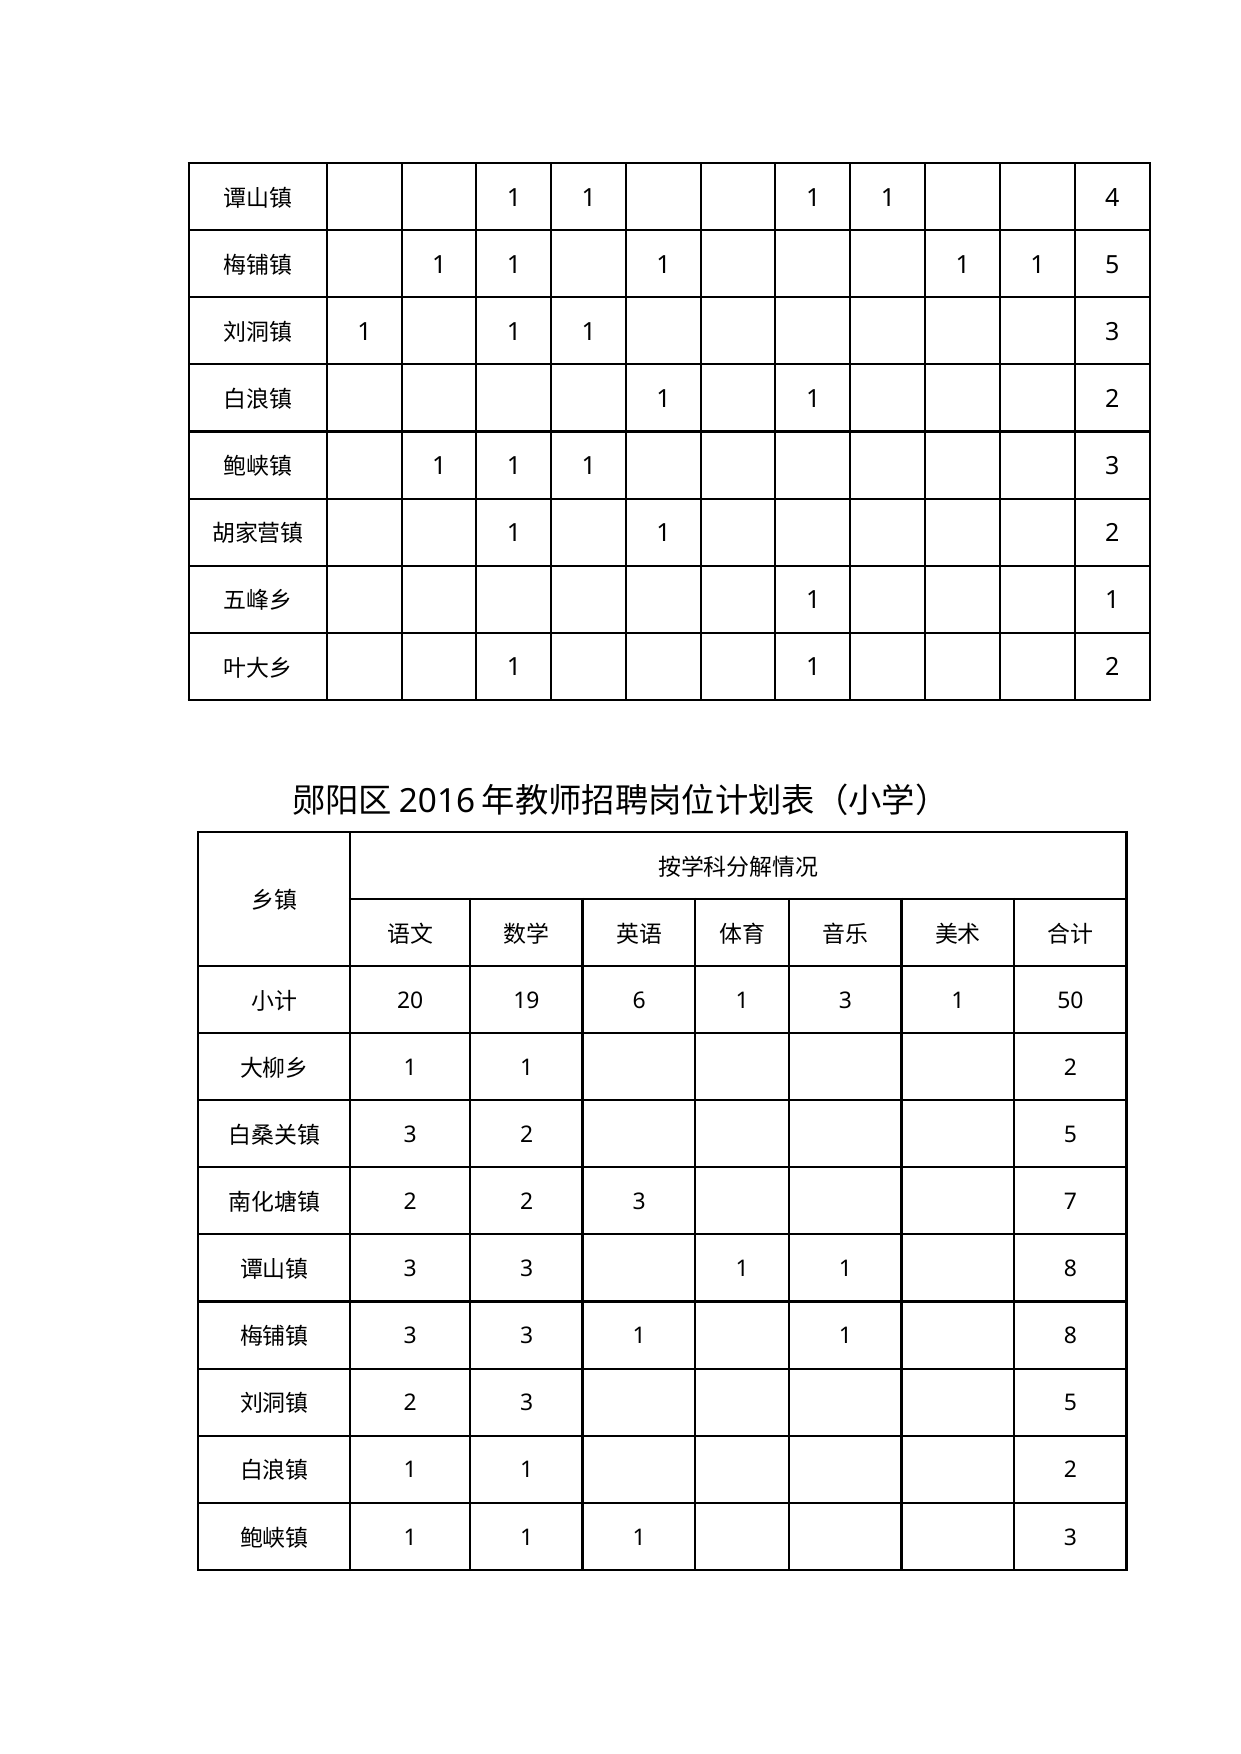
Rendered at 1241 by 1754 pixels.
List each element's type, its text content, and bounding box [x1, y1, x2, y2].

table_cell 梅铺镇 [199, 1303, 349, 1367]
table_cell 1 [477, 231, 550, 296]
table_cell 1 [696, 967, 788, 1032]
table_cell 1 [477, 433, 550, 497]
table_cell [328, 433, 401, 497]
table_cell 7 [1015, 1168, 1125, 1233]
table_cell 1 [477, 500, 550, 564]
table_cell 3 [584, 1168, 694, 1233]
table_cell 1 [552, 433, 625, 497]
table_cell 3 [471, 1235, 581, 1300]
table_cell [903, 1034, 1013, 1099]
table_cell [903, 1303, 1013, 1367]
table_cell 1 [552, 164, 625, 229]
table_cell 1 [584, 1504, 694, 1569]
table_cell [1001, 433, 1074, 497]
table_cell [477, 365, 550, 430]
table_cell 音乐 [790, 900, 900, 965]
table_cell [1001, 500, 1074, 564]
table_cell [851, 433, 924, 497]
table_cell 1 [851, 164, 924, 229]
table_cell [328, 365, 401, 430]
table_cell 1 [776, 634, 849, 699]
table_cell [403, 634, 475, 699]
table_cell 3 [1076, 298, 1149, 363]
table_cell [790, 1034, 900, 1099]
table_cell [627, 298, 700, 363]
table_cell [584, 1370, 694, 1434]
table_cell 1 [351, 1034, 469, 1099]
table_cell 鲍峡镇 [199, 1504, 349, 1569]
table_cell 刘洞镇 [199, 1370, 349, 1434]
table_cell [477, 567, 550, 632]
table_cell 1 [477, 164, 550, 229]
table_cell 8 [1015, 1303, 1125, 1367]
table_cell 叶大乡 [190, 634, 326, 699]
table_cell 2 [471, 1168, 581, 1233]
table_cell 白浪镇 [199, 1437, 349, 1502]
table_cell 谭山镇 [190, 164, 326, 229]
table_cell [584, 1437, 694, 1502]
table_cell 8 [1015, 1235, 1125, 1300]
table_cell [627, 567, 700, 632]
table_cell 小计 [199, 967, 349, 1032]
table_cell [903, 1235, 1013, 1300]
table_cell [903, 1437, 1013, 1502]
table_cell 50 [1015, 967, 1125, 1032]
table_cell [552, 231, 625, 296]
table_cell 6 [584, 967, 694, 1032]
table_cell 美术 [903, 900, 1013, 965]
table_cell 数学 [471, 900, 581, 965]
table_cell [403, 365, 475, 430]
table_cell 3 [1076, 433, 1149, 497]
table_cell 1 [776, 365, 849, 430]
table_cell 1 [627, 231, 700, 296]
table_cell 2 [1076, 500, 1149, 564]
table_cell 1 [328, 298, 401, 363]
table_cell [926, 567, 999, 632]
table_cell [696, 1101, 788, 1166]
table_cell [790, 1370, 900, 1434]
table_cell [403, 567, 475, 632]
table_cell 4 [1076, 164, 1149, 229]
table_cell [851, 567, 924, 632]
table_cell 大柳乡 [199, 1034, 349, 1099]
table_cell 20 [351, 967, 469, 1032]
table_cell 1 [627, 365, 700, 430]
table_cell 1 [776, 567, 849, 632]
table_cell 1 [477, 298, 550, 363]
table_cell [790, 1101, 900, 1166]
table_cell [702, 164, 774, 229]
table_cell 1 [552, 298, 625, 363]
table_cell [403, 164, 475, 229]
table_cell 1 [790, 1303, 900, 1367]
table_cell [1001, 164, 1074, 229]
table_cell [702, 231, 774, 296]
table_cell 5 [1015, 1101, 1125, 1166]
table_cell 3 [471, 1370, 581, 1434]
table_cell 2 [1015, 1437, 1125, 1502]
table_cell [552, 500, 625, 564]
table_cell 3 [1015, 1504, 1125, 1569]
table_cell [903, 1168, 1013, 1233]
table_cell 胡家营镇 [190, 500, 326, 564]
table_cell 3 [351, 1303, 469, 1367]
table_cell [584, 1101, 694, 1166]
table_cell 梅铺镇 [190, 231, 326, 296]
table_cell [776, 231, 849, 296]
table_cell [790, 1437, 900, 1502]
table_header 乡镇 [199, 833, 349, 965]
table_cell [627, 634, 700, 699]
table_cell [851, 500, 924, 564]
table_cell [702, 567, 774, 632]
table_cell 1 [1076, 567, 1149, 632]
table_cell [1001, 365, 1074, 430]
table_cell 2 [351, 1168, 469, 1233]
table_cell 1 [471, 1504, 581, 1569]
table_cell [403, 500, 475, 564]
table_cell 1 [403, 231, 475, 296]
table_cell 2 [1076, 634, 1149, 699]
table_cell 1 [477, 634, 550, 699]
table_cell [903, 1504, 1013, 1569]
table_cell [851, 231, 924, 296]
table_cell [552, 365, 625, 430]
table_cell 合计 [1015, 900, 1125, 965]
table_cell [696, 1370, 788, 1434]
table_cell 3 [471, 1303, 581, 1367]
table_cell 1 [471, 1034, 581, 1099]
table_cell [926, 298, 999, 363]
table_cell 3 [790, 967, 900, 1032]
table_cell [328, 567, 401, 632]
table_cell 1 [696, 1235, 788, 1300]
table_cell [702, 298, 774, 363]
table_cell 白桑关镇 [199, 1101, 349, 1166]
table_cell [552, 567, 625, 632]
table_cell [627, 164, 700, 229]
table_cell 1 [471, 1437, 581, 1502]
table_cell 南化塘镇 [199, 1168, 349, 1233]
table_cell 3 [351, 1235, 469, 1300]
table_cell 1 [584, 1303, 694, 1367]
table_cell [328, 164, 401, 229]
table_cell [328, 634, 401, 699]
table_cell 3 [351, 1101, 469, 1166]
table_cell [776, 298, 849, 363]
table_cell [790, 1504, 900, 1569]
table_cell [696, 1504, 788, 1569]
table_cell [328, 500, 401, 564]
table_cell [926, 433, 999, 497]
table_cell 2 [1015, 1034, 1125, 1099]
table_cell 5 [1015, 1370, 1125, 1434]
table_cell [903, 1101, 1013, 1166]
table_cell [584, 1235, 694, 1300]
table_cell [851, 365, 924, 430]
table_cell [696, 1034, 788, 1099]
table_header 按学科分解情况 [351, 833, 1125, 898]
table_cell 英语 [584, 900, 694, 965]
table_cell 2 [471, 1101, 581, 1166]
table_cell 2 [351, 1370, 469, 1434]
table_cell [1001, 298, 1074, 363]
table_cell [627, 433, 700, 497]
table_cell [696, 1168, 788, 1233]
table_cell [851, 298, 924, 363]
table_cell 体育 [696, 900, 788, 965]
table_cell 1 [790, 1235, 900, 1300]
table_cell [926, 500, 999, 564]
table_cell [702, 433, 774, 497]
table_cell 1 [403, 433, 475, 497]
table_cell [696, 1437, 788, 1502]
table_cell [702, 634, 774, 699]
table_cell [1001, 634, 1074, 699]
table_cell [851, 634, 924, 699]
table_cell [328, 231, 401, 296]
table_cell [790, 1168, 900, 1233]
table_cell 1 [1001, 231, 1074, 296]
table_cell 19 [471, 967, 581, 1032]
table_cell [776, 500, 849, 564]
table_cell 1 [351, 1504, 469, 1569]
table_cell 1 [776, 164, 849, 229]
table_cell [926, 164, 999, 229]
table_cell 2 [1076, 365, 1149, 430]
table_cell 刘洞镇 [190, 298, 326, 363]
table_cell [903, 1370, 1013, 1434]
table_cell 1 [926, 231, 999, 296]
table_cell [702, 365, 774, 430]
table_cell [1001, 567, 1074, 632]
table_cell 白浪镇 [190, 365, 326, 430]
table_cell [403, 298, 475, 363]
table_cell 五峰乡 [190, 567, 326, 632]
table_cell [926, 634, 999, 699]
table_cell [584, 1034, 694, 1099]
table_cell [776, 433, 849, 497]
table_cell 1 [627, 500, 700, 564]
table_cell 5 [1076, 231, 1149, 296]
table_cell [702, 500, 774, 564]
table_cell 语文 [351, 900, 469, 965]
table_cell 鲍峡镇 [190, 433, 326, 497]
table_cell 谭山镇 [199, 1235, 349, 1300]
text 郧阳区2016年教师招聘岗位计划表（小学） [187, 766, 1053, 831]
table_cell 1 [903, 967, 1013, 1032]
table_cell [926, 365, 999, 430]
table_cell [696, 1303, 788, 1367]
table_cell [552, 634, 625, 699]
table_cell 1 [351, 1437, 469, 1502]
